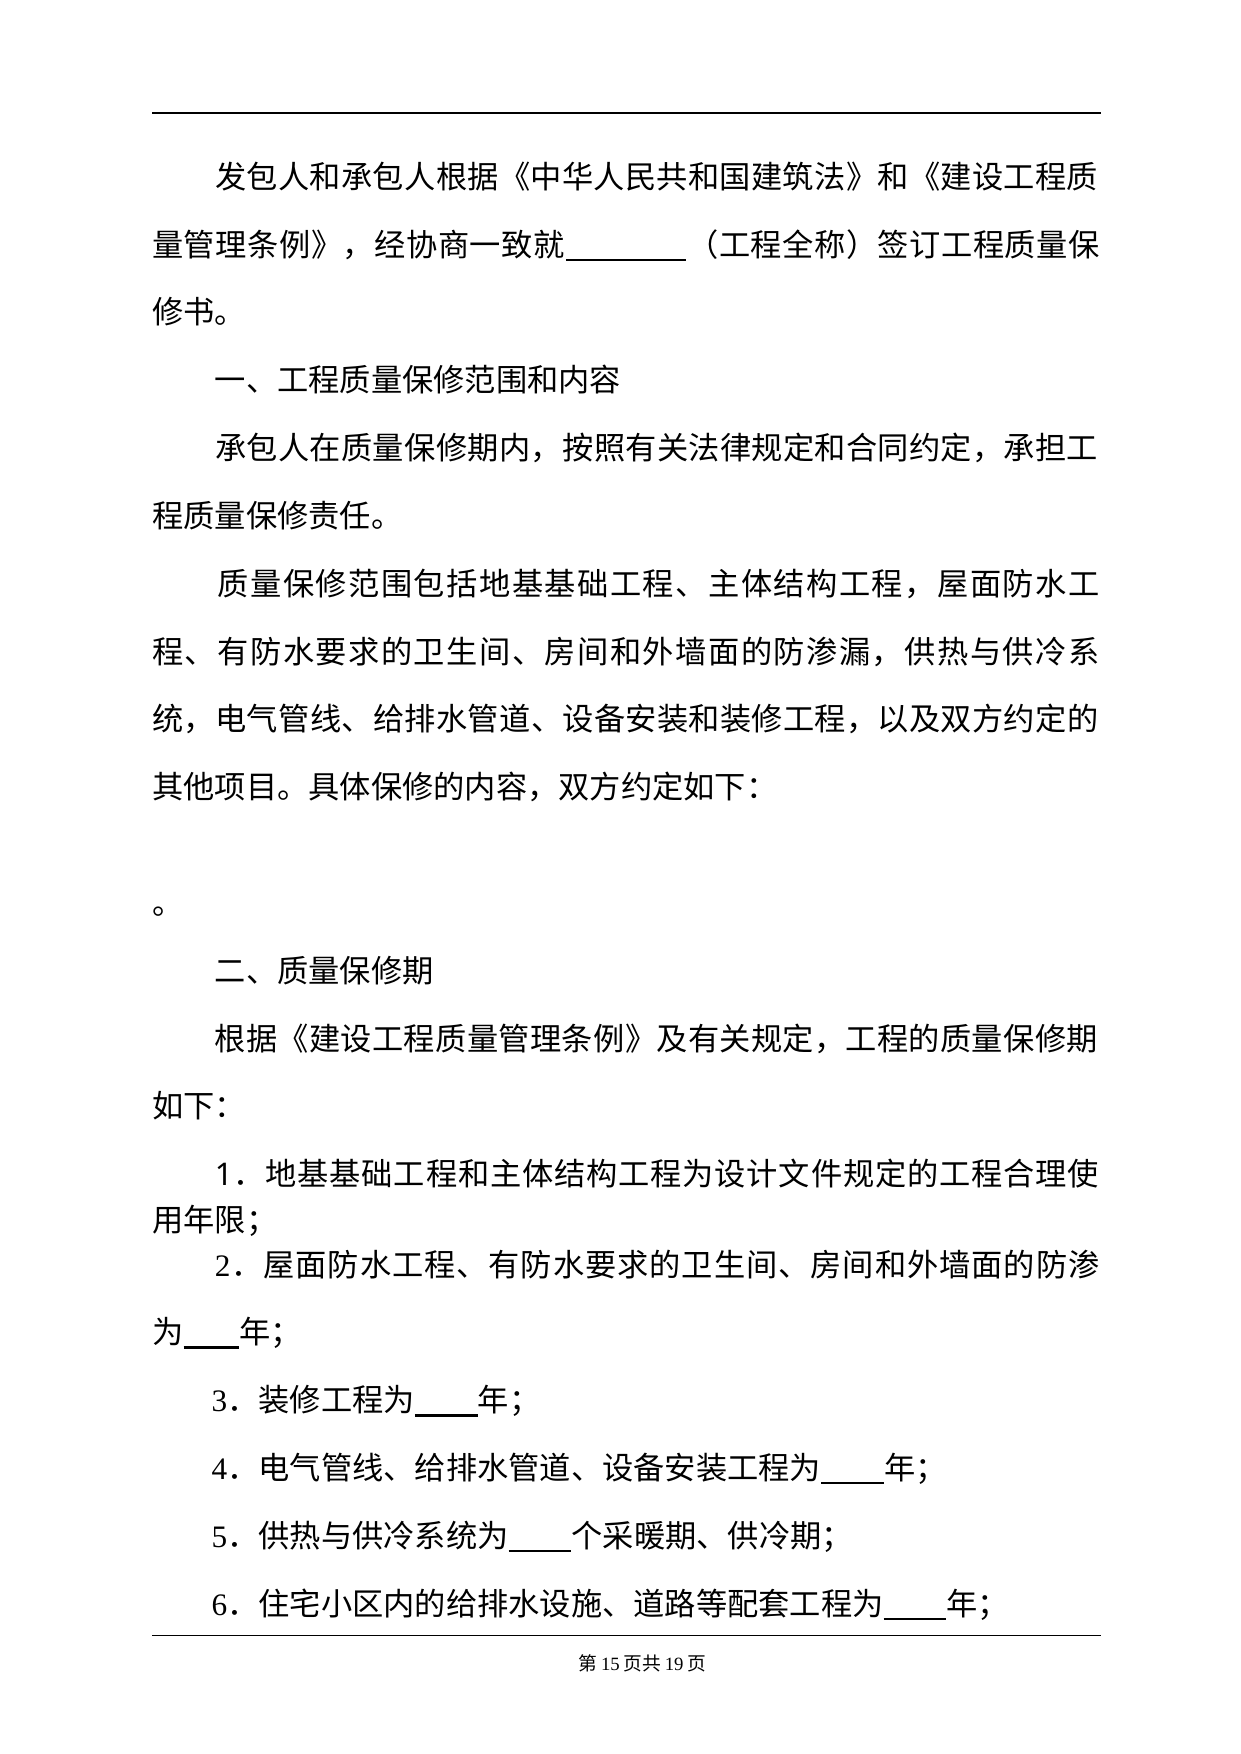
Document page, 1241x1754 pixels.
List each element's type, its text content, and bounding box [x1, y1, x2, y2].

text 一、工程质量保修范围和内容 [152, 356, 1101, 401]
text 质量保修范围包括地基基础工程、主体结构工程，屋面防水工程、有防水要求的卫生间、房间和外墙面的防渗漏，供热与供冷系统，电气管线、给排水管道、设备安装和装修工程，以及双方约定的其他项目。具体保修的内容，双方约定如下： [152, 559, 1101, 808]
text 承包人在质量保修期内，按照有关法律规定和合同约定，承担工程质量保修责任。 [152, 423, 1101, 536]
text 。 [152, 830, 1101, 923]
text 1．地基基础工程和主体结构工程为设计文件规定的工程合理使用年限； [152, 1149, 1101, 1240]
text 3．装修工程为 年； [196, 1376, 1101, 1421]
text 二、质量保修期 [152, 946, 1101, 991]
text 5．供热与供冷系统为 个采暖期、供冷期； [196, 1511, 1101, 1556]
text 发包人和承包人根据《中华人民共和国建筑法》和《建设工程质量管理条例》，经协商一致就 （工程全称）签订工程质量保修书。 [152, 152, 1101, 333]
text 2．屋面防水工程、有防水要求的卫生间、房间和外墙面的防渗 为 年； [152, 1240, 1101, 1353]
text 4．电气管线、给排水管道、设备安装工程为 年； [196, 1443, 1101, 1488]
text 6．住宅小区内的给排水设施、道路等配套工程为 年； [196, 1579, 1101, 1624]
text 根据《建设工程质量管理条例》及有关规定，工程的质量保修期如下： [152, 1014, 1101, 1127]
